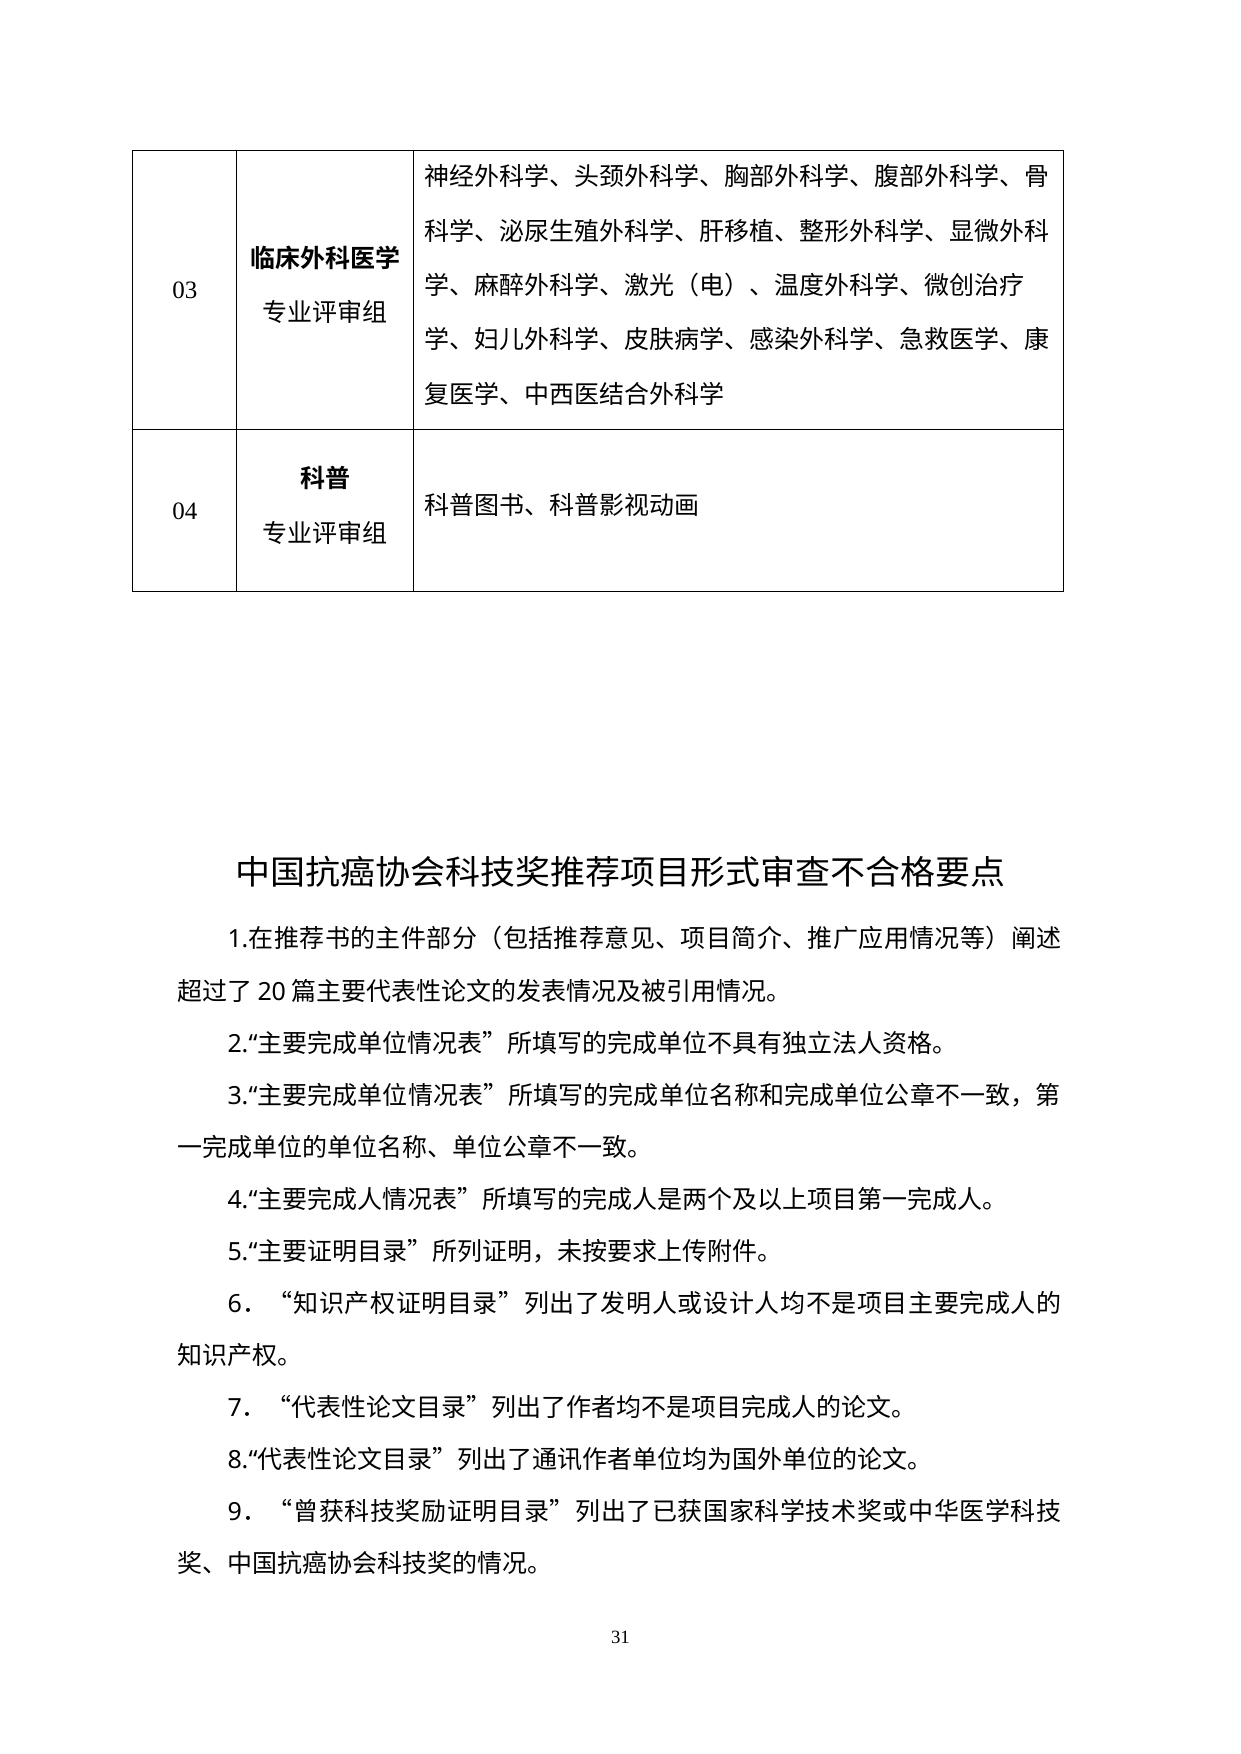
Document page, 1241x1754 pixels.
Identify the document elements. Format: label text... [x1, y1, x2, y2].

text 6．“知识产权证明目录”列出了发明人或设计人均不是项目主要完成人的知识产权。 [177, 1271, 1063, 1375]
table_cell 科普图书、科普影视动画 [414, 430, 1063, 591]
text 7．“代表性论文目录”列出了作者均不是项目完成人的论文。 [177, 1375, 1063, 1427]
table_cell 神经外科学、头颈外科学、胸部外科学、腹部外科学、骨科学、泌尿生殖外科学、肝移植、整形外科学、显微外科学、麻醉外科学、激光（电）、温度外科学、微创治疗学、妇儿外科学、皮肤病学、感染外科学、急救医学、康复医学、中西医结合外科学 [414, 151, 1063, 429]
table_cell 04 [133, 430, 236, 591]
text 1.在推荐书的主件部分（包括推荐意见、项目简介、推广应用情况等）阐述超过了20篇主要代表性论文的发表情况及被引用情况。 [177, 906, 1063, 1010]
table_cell 临床外科医学 专业评审组 [237, 151, 413, 429]
text 2.“主要完成单位情况表”所填写的完成单位不具有独立法人资格。 [177, 1010, 1063, 1062]
text 4.“主要完成人情况表”所填写的完成人是两个及以上项目第一完成人。 [177, 1167, 1063, 1219]
text 3.“主要完成单位情况表”所填写的完成单位名称和完成单位公章不一致，第一完成单位的单位名称、单位公章不一致。 [177, 1062, 1063, 1167]
table_cell 03 [133, 151, 236, 429]
text 5.“主要证明目录”所列证明，未按要求上传附件。 [177, 1219, 1063, 1271]
subtitle 中国抗癌协会科技奖推荐项目形式审查不合格要点 [177, 845, 1063, 894]
table_cell 科普 专业评审组 [237, 430, 413, 591]
text 8.“代表性论文目录”列出了通讯作者单位均为国外单位的论文。 [177, 1427, 1063, 1479]
text 9．“曾获科技奖励证明目录”列出了已获国家科学技术奖或中华医学科技奖、中国抗癌协会科技奖的情况。 [177, 1479, 1063, 1583]
